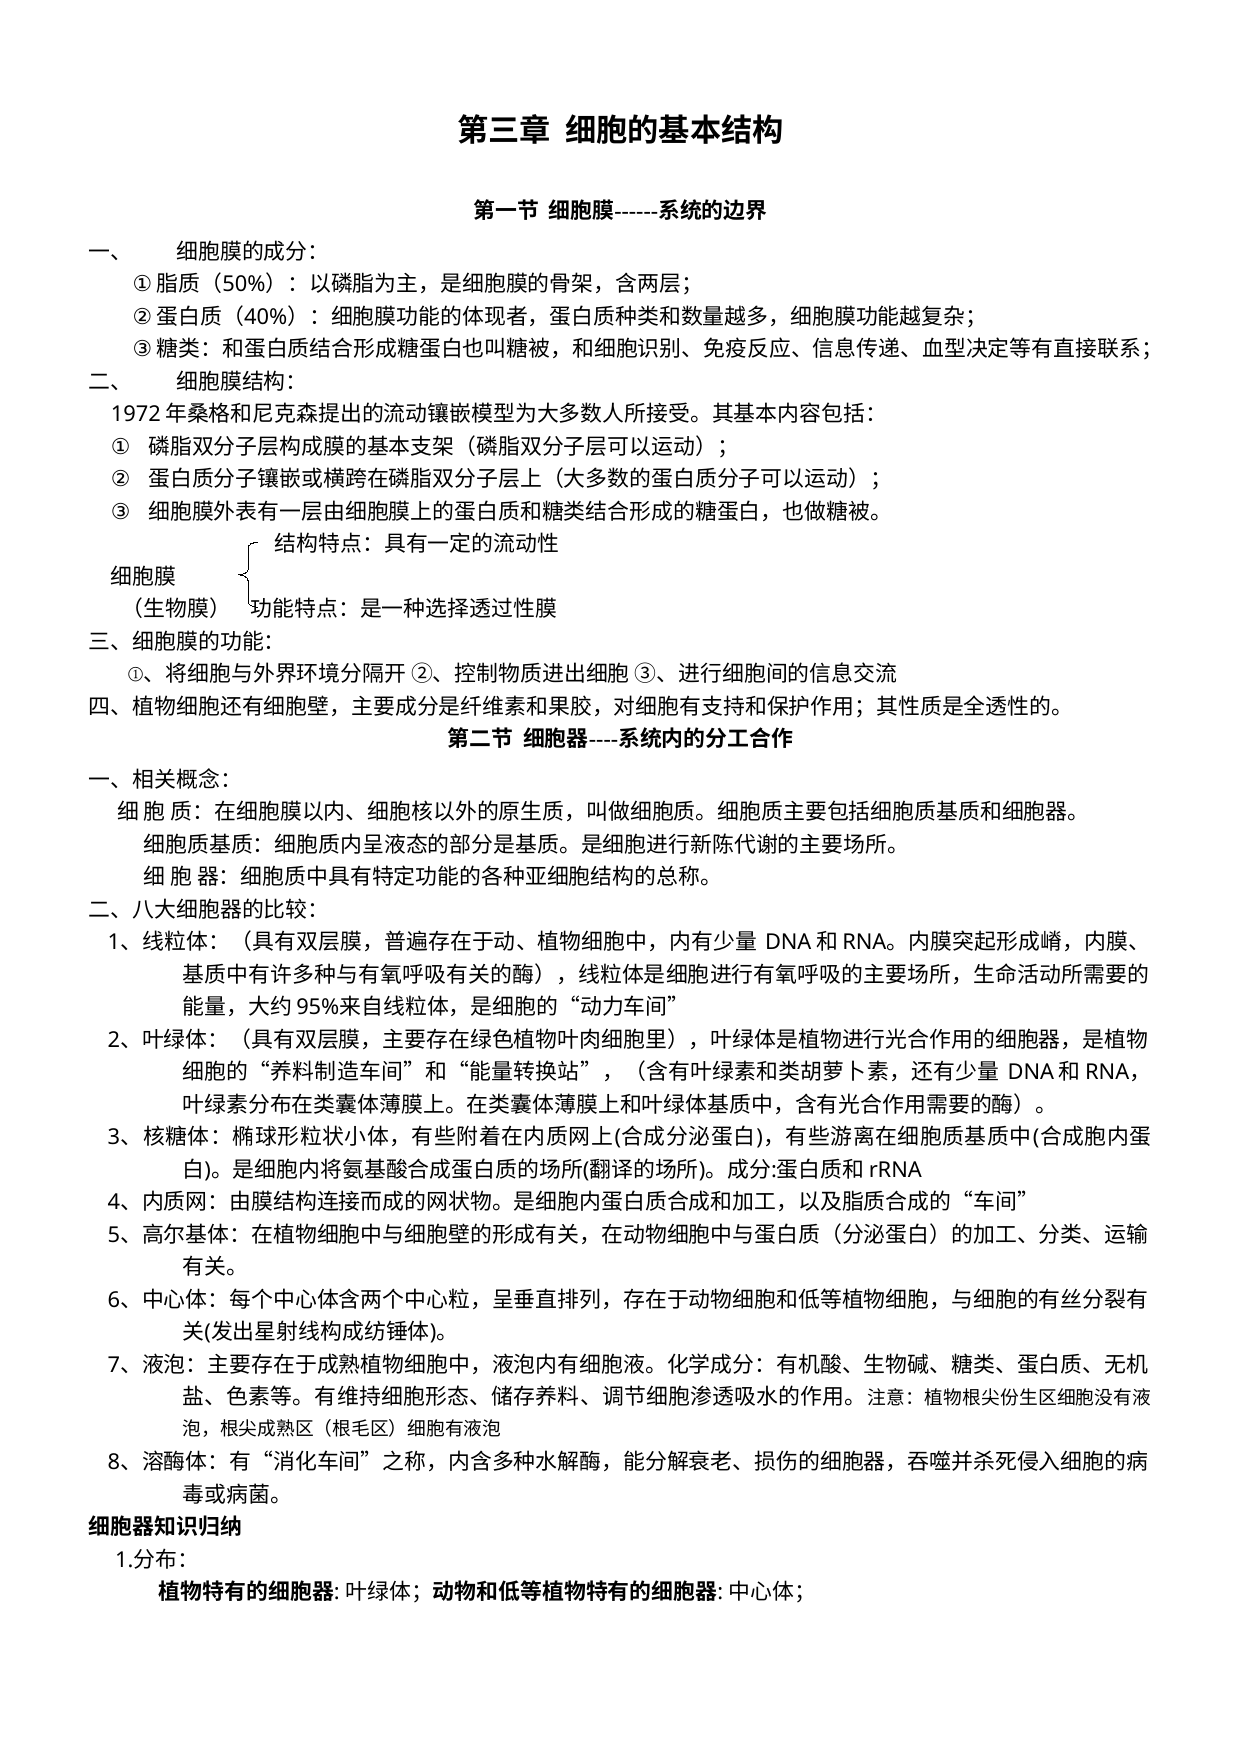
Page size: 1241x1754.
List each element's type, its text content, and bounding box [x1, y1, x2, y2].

list 蛋白质分子镶嵌或横跨在磷脂双分子层上（大多数的蛋白质分子可以运动）； [111, 461, 1152, 493]
text 1.分布： [115, 1541, 1152, 1574]
text ③糖类：和蛋白质结合形成糖蛋白也叫糖被，和细胞识别、免疫反应、信息传递、血型决定等有直接联系； [132, 331, 1152, 363]
text 细胞质基质：细胞质内呈液态的部分是基质。是细胞进行新陈代谢的主要场所。 [89, 826, 1152, 859]
subtitle 第三章 细胞的基本结构 [89, 95, 1152, 160]
text 2、叶绿体：（具有双层膜，主要存在绿色植物叶肉细胞里），叶绿体是植物进行光合作用的细胞器，是植物细胞的“养料制造车间”和“能量转换站”，（含有叶绿素和类胡萝卜素，还有少量DNA和RNA，叶绿素分布在类囊体薄膜上。在类囊体薄膜上和叶绿体基质中，含有光合作用需要的酶）。 [107, 1021, 1152, 1119]
text ①、将细胞与外界环境分隔开 ②、控制物质进出细胞 ③、进行细胞间的信息交流 [89, 656, 1152, 688]
text 6、中心体：每个中心体含两个中心粒，呈垂直排列，存在于动物细胞和低等植物细胞，与细胞的有丝分裂有关(发出星射线构成纺锤体)。 [107, 1281, 1152, 1346]
text 植物特有的细胞器: 叶绿体；动物和低等植物特有的细胞器: 中心体； [159, 1574, 1152, 1606]
text 5、高尔基体：在植物细胞中与细胞壁的形成有关，在动物细胞中与蛋白质（分泌蛋白）的加工、分类、运输有关。 [107, 1216, 1152, 1281]
text 细 胞 器：细胞质中具有特定功能的各种亚细胞结构的总称。 [89, 859, 1152, 891]
list 细胞膜的成分： [89, 233, 1152, 266]
list 细胞膜外表有一层由细胞膜上的蛋白质和糖类结合形成的糖蛋白，也做糖被。 [111, 493, 1152, 526]
text 三、细胞膜的功能： [89, 623, 1152, 656]
text 8、溶酶体：有“消化车间”之称，内含多种水解酶，能分解衰老、损伤的细胞器，吞噬并杀死侵入细胞的病毒或病菌。 [107, 1444, 1152, 1509]
text 一、相关概念： [89, 761, 1152, 794]
text 7、液泡：主要存在于成熟植物细胞中，液泡内有细胞液。化学成分：有机酸、生物碱、糖类、蛋白质、无机盐、色素等。有维持细胞形态、储存养料、调节细胞渗透吸水的作用。注意：植物根尖份生区细胞没有液泡，根尖成熟区（根毛区）细胞有液泡 [107, 1346, 1152, 1444]
subtitle 第一节 细胞膜------系统的边界 [89, 193, 1152, 226]
text ①脂质（50%）：以磷脂为主，是细胞膜的骨架，含两层； [132, 266, 1152, 298]
subtitle 第二节 细胞器----系统内的分工合作 [89, 721, 1152, 753]
text 细胞膜 [89, 558, 1152, 591]
text 结构特点：具有一定的流动性 [111, 526, 1152, 558]
text 二、八大细胞器的比较： [89, 891, 1152, 924]
text 细胞器知识归纳 [89, 1509, 1152, 1541]
text ②蛋白质（40%）：细胞膜功能的体现者，蛋白质种类和数量越多，细胞膜功能越复杂； [132, 298, 1152, 331]
list 磷脂双分子层构成膜的基本支架（磷脂双分子层可以运动）； [111, 428, 1152, 461]
text 1、线粒体：（具有双层膜，普遍存在于动、植物细胞中，内有少量DNA和RNA。内膜突起形成嵴，内膜、基质中有许多种与有氧呼吸有关的酶），线粒体是细胞进行有氧呼吸的主要场所，生命活动所需要的能量，大约95%来自线粒体，是细胞的“动力车间” [107, 924, 1152, 1021]
text 4、内质网：由膜结构连接而成的网状物。是细胞内蛋白质合成和加工，以及脂质合成的“车间” [107, 1184, 1152, 1216]
text 四、植物细胞还有细胞壁，主要成分是纤维素和果胶，对细胞有支持和保护作用；其性质是全透性的。 [89, 688, 1152, 721]
text 1972年桑格和尼克森提出的流动镶嵌模型为大多数人所接受。其基本内容包括： [111, 396, 1152, 428]
list 细胞膜结构： [89, 363, 1152, 396]
text 3、核糖体：椭球形粒状小体，有些附着在内质网上(合成分泌蛋白)，有些游离在细胞质基质中(合成胞内蛋白)。是细胞内将氨基酸合成蛋白质的场所(翻译的场所)。成分:蛋白质和rRNA [107, 1119, 1152, 1184]
text （生物膜） 功能特点：是一种选择透过性膜 [89, 591, 1152, 623]
text 细 胞 质：在细胞膜以内、细胞核以外的原生质，叫做细胞质。细胞质主要包括细胞质基质和细胞器。 [89, 794, 1152, 826]
